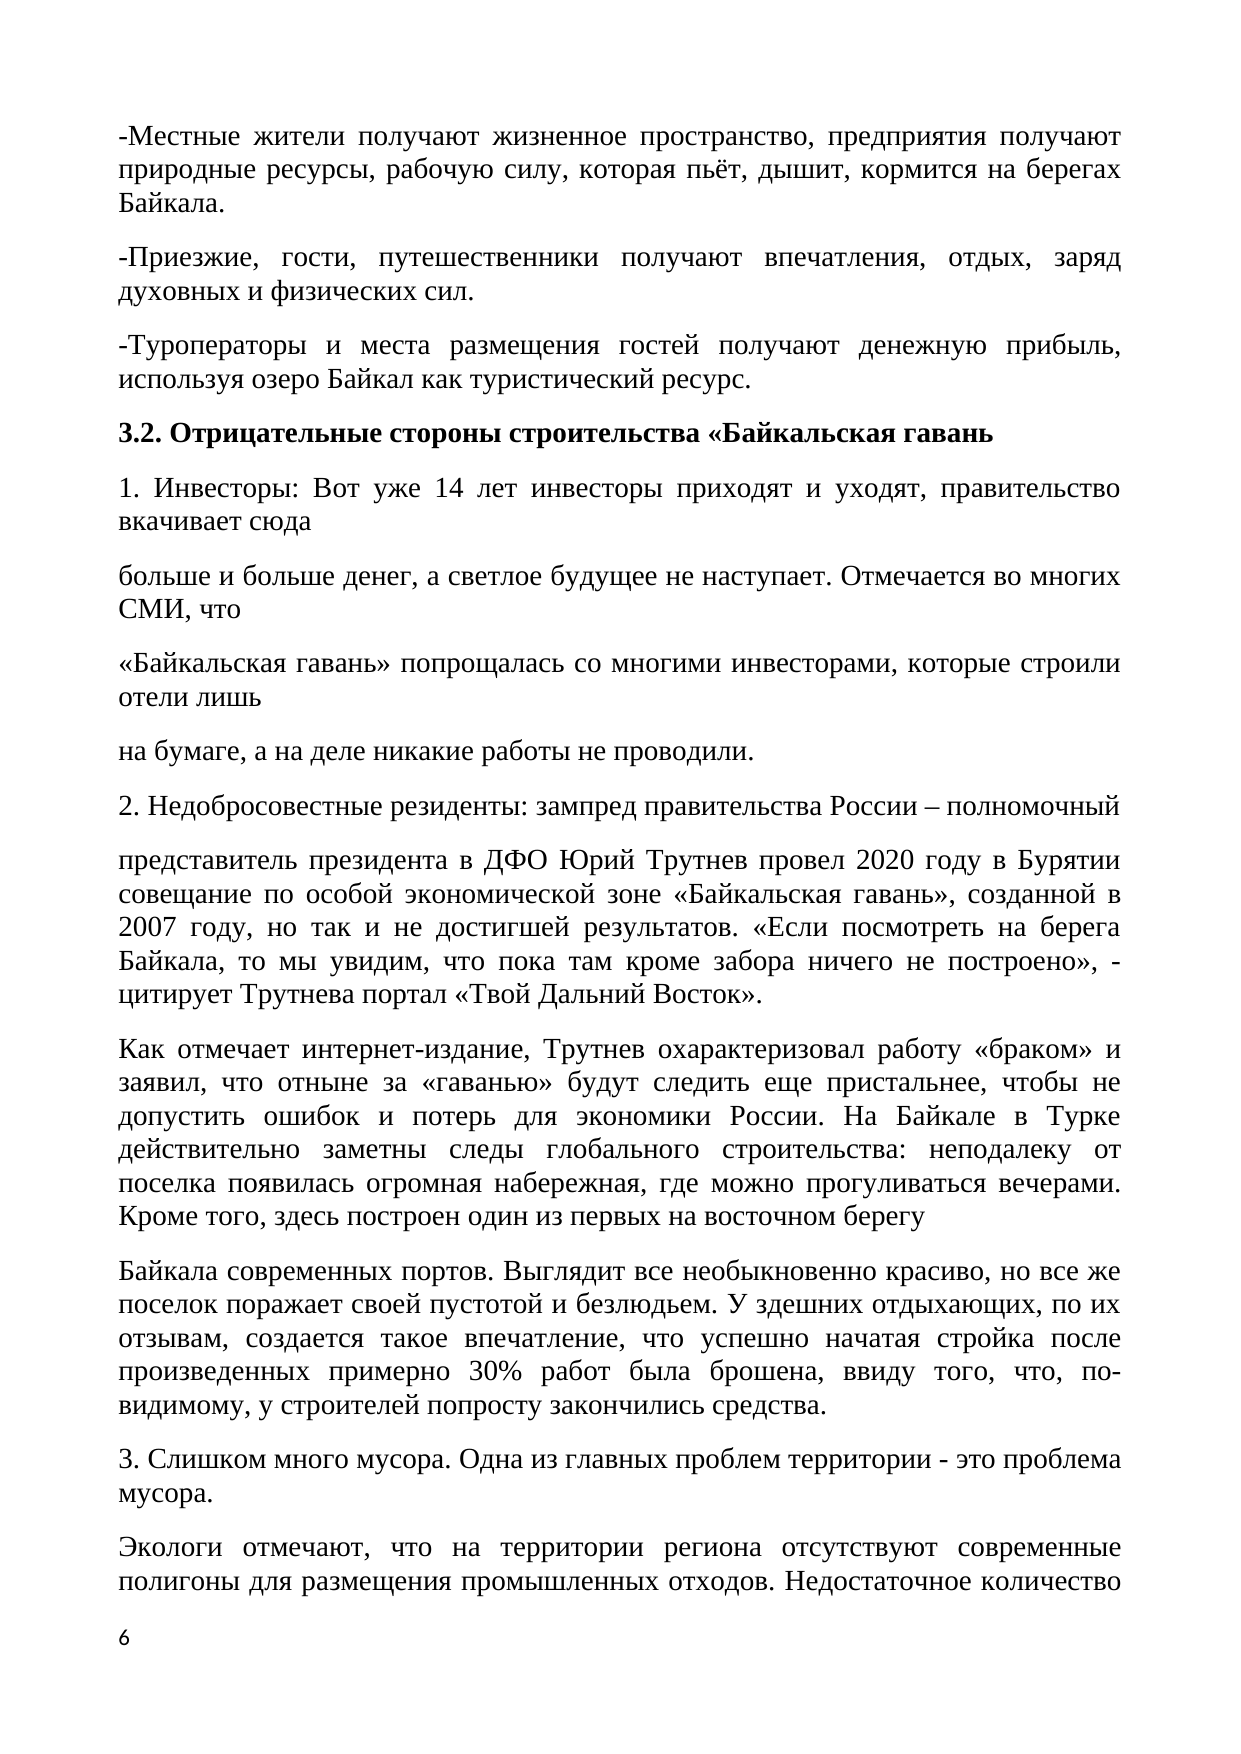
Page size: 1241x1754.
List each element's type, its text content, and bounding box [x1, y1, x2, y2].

text 3. Слишком много мусора. Одна из главных проблем территории - это проблема мусора. [118, 1441, 1122, 1508]
text 3.2. Отрицательные стороны строительства «Байкальская гавань [118, 415, 1122, 449]
text -Приезжие, гости, путешественники получают впечатления, отдых, заряд духовных и физических сил. [118, 239, 1122, 307]
text -Местные жители получают жизненное пространство, предприятия получают природные ресурсы, рабочую силу, которая пьёт, дышит, кормится на берегах Байкала. [118, 118, 1122, 219]
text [118, 1529, 1122, 1596]
text 1. Инвесторы: Вот уже 14 лет инвесторы приходят и уходят, правительство вкачивает сюда [118, 470, 1122, 537]
text представитель президента в ДФО Юрий Трутнев провел 2020 году в Бурятии совещание по особой экономической зоне «Байкальская гавань», созданной в 2007 году, но так и не достигшей результатов. «Если посмотреть на берега Байкала, то мы увидим, что пока там кроме забора ничего не построено», - цитирует Трутнева портал «Твой Дальний Восток». [118, 842, 1122, 1010]
text на бумаге, а на деле никакие работы не проводили. [118, 733, 1122, 767]
text Как отмечает интернет-издание, Трутнев охарактеризовал работу «браком» и заявил, что отныне за «гаванью» будут следить еще пристальнее, чтобы не допустить ошибок и потерь для экономики России. На Байкале в Турке действительно заметны следы глобального строительства: неподалеку от поселка появилась огромная набережная, где можно прогуливаться вечерами. Кроме того, здесь построен один из первых на восточном берегу [118, 1031, 1122, 1232]
text Байкала современных портов. Выглядит все необыкновенно красиво, но все же поселок поражает своей пустотой и безлюдьем. У здешних отдыхающих, по их отзывам, создается такое впечатление, что успешно начатая стройка после произведенных примерно 30% работ была брошена, ввиду того, что, по-видимому, у строителей попросту закончились средства. [118, 1253, 1122, 1421]
text -Туроператоры и места размещения гостей получают денежную прибыль, используя озеро Байкал как туристический ресурс. [118, 327, 1122, 394]
text больше и больше денег, а светлое будущее не наступает. Отмечается во многих СМИ, что [118, 558, 1122, 625]
text «Байкальская гавань» попрощалась со многими инвесторами, которые строили отели лишь [118, 646, 1122, 713]
text 2. Недобросовестные резиденты: зампред правительства России – полномочный [118, 788, 1122, 821]
